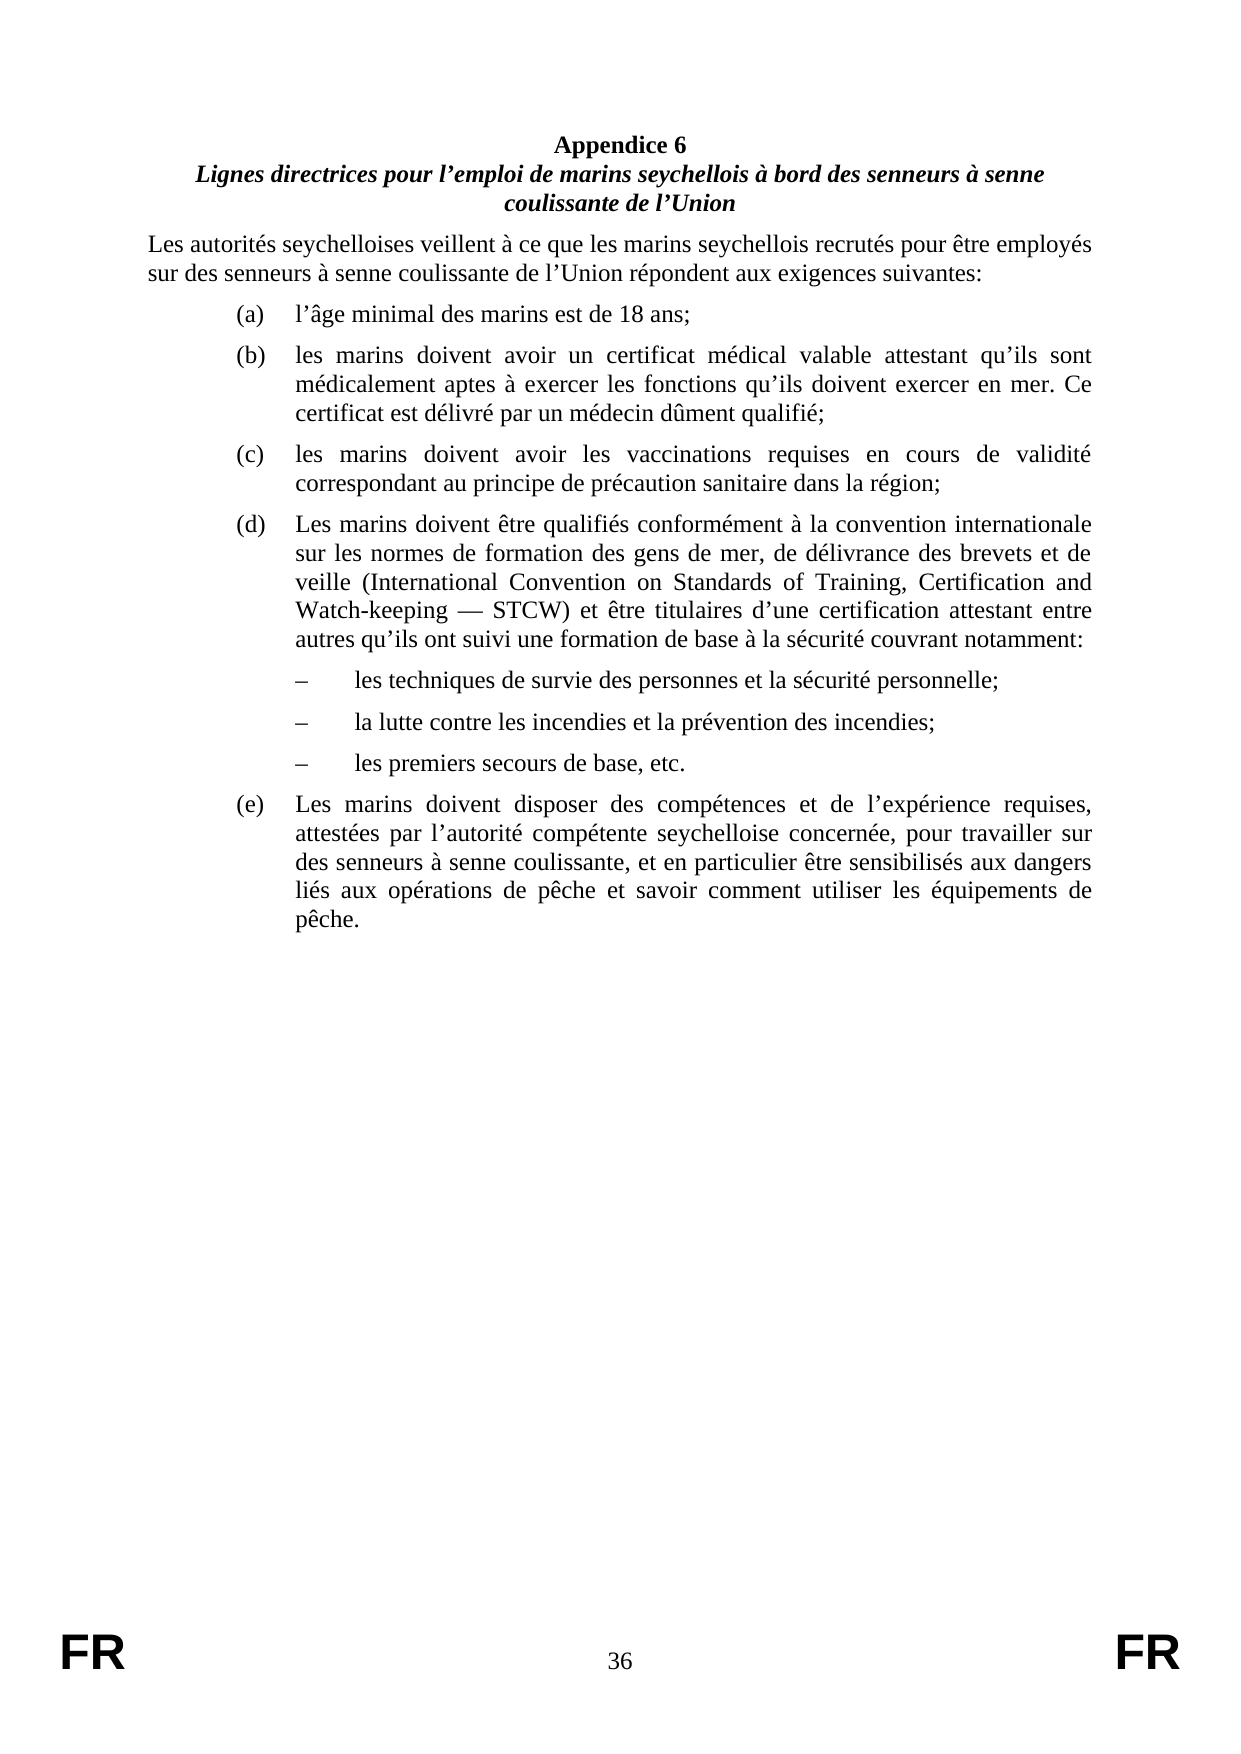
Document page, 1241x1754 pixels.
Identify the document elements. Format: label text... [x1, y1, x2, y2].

text les premiers secours de base, etc. [295, 748, 1093, 777]
list les techniques de survie des personnes et la sécurité personnelle; [295, 666, 1093, 694]
text Appendice 6 Lignes directrices pour l’emploi de marins seychellois à bord des senneurs à senne coulissante de l’Union [148, 131, 1093, 217]
text Les autorités seychelloises veillent à ce que les marins seychellois recrutés pour être employés sur des senneurs à senne coulissante de l’Union répondent aux exigences suivantes: [148, 229, 1093, 287]
list Les marins doivent disposer des compétences et de l’expérience requises, attestées par l’autorité compétente seychelloise concernée, pour travailler sur des senneurs à senne coulissante, et en particulier être sensibilisés aux dangers liés aux opérations de pêche et savoir comment utiliser les équipements de pêche. [236, 789, 1093, 933]
list les marins doivent avoir les vaccinations requises en cours de validité correspondant au principe de précaution sanitaire dans la région; [236, 439, 1093, 497]
list Les marins doivent être qualifiés conformément à la convention internationale sur les normes de formation des gens de mer, de délivrance des brevets et de veille (International Convention on Standards of Training, Certification and Watch-keeping — STCW) et être titulaires d’une certification attestant entre autres qu’ils ont suivi une formation de base à la sécurité couvrant notamment: [236, 509, 1093, 653]
list la lutte contre les incendies et la prévention des incendies; [295, 707, 1093, 736]
list les marins doivent avoir un certificat médical valable attestant qu’ils sont médicalement aptes à exercer les fonctions qu’ils doivent exercer en mer. Ce certificat est délivré par un médecin dûment qualifié; [236, 341, 1093, 427]
list l’âge minimal des marins est de 18 ans; [236, 299, 1093, 328]
